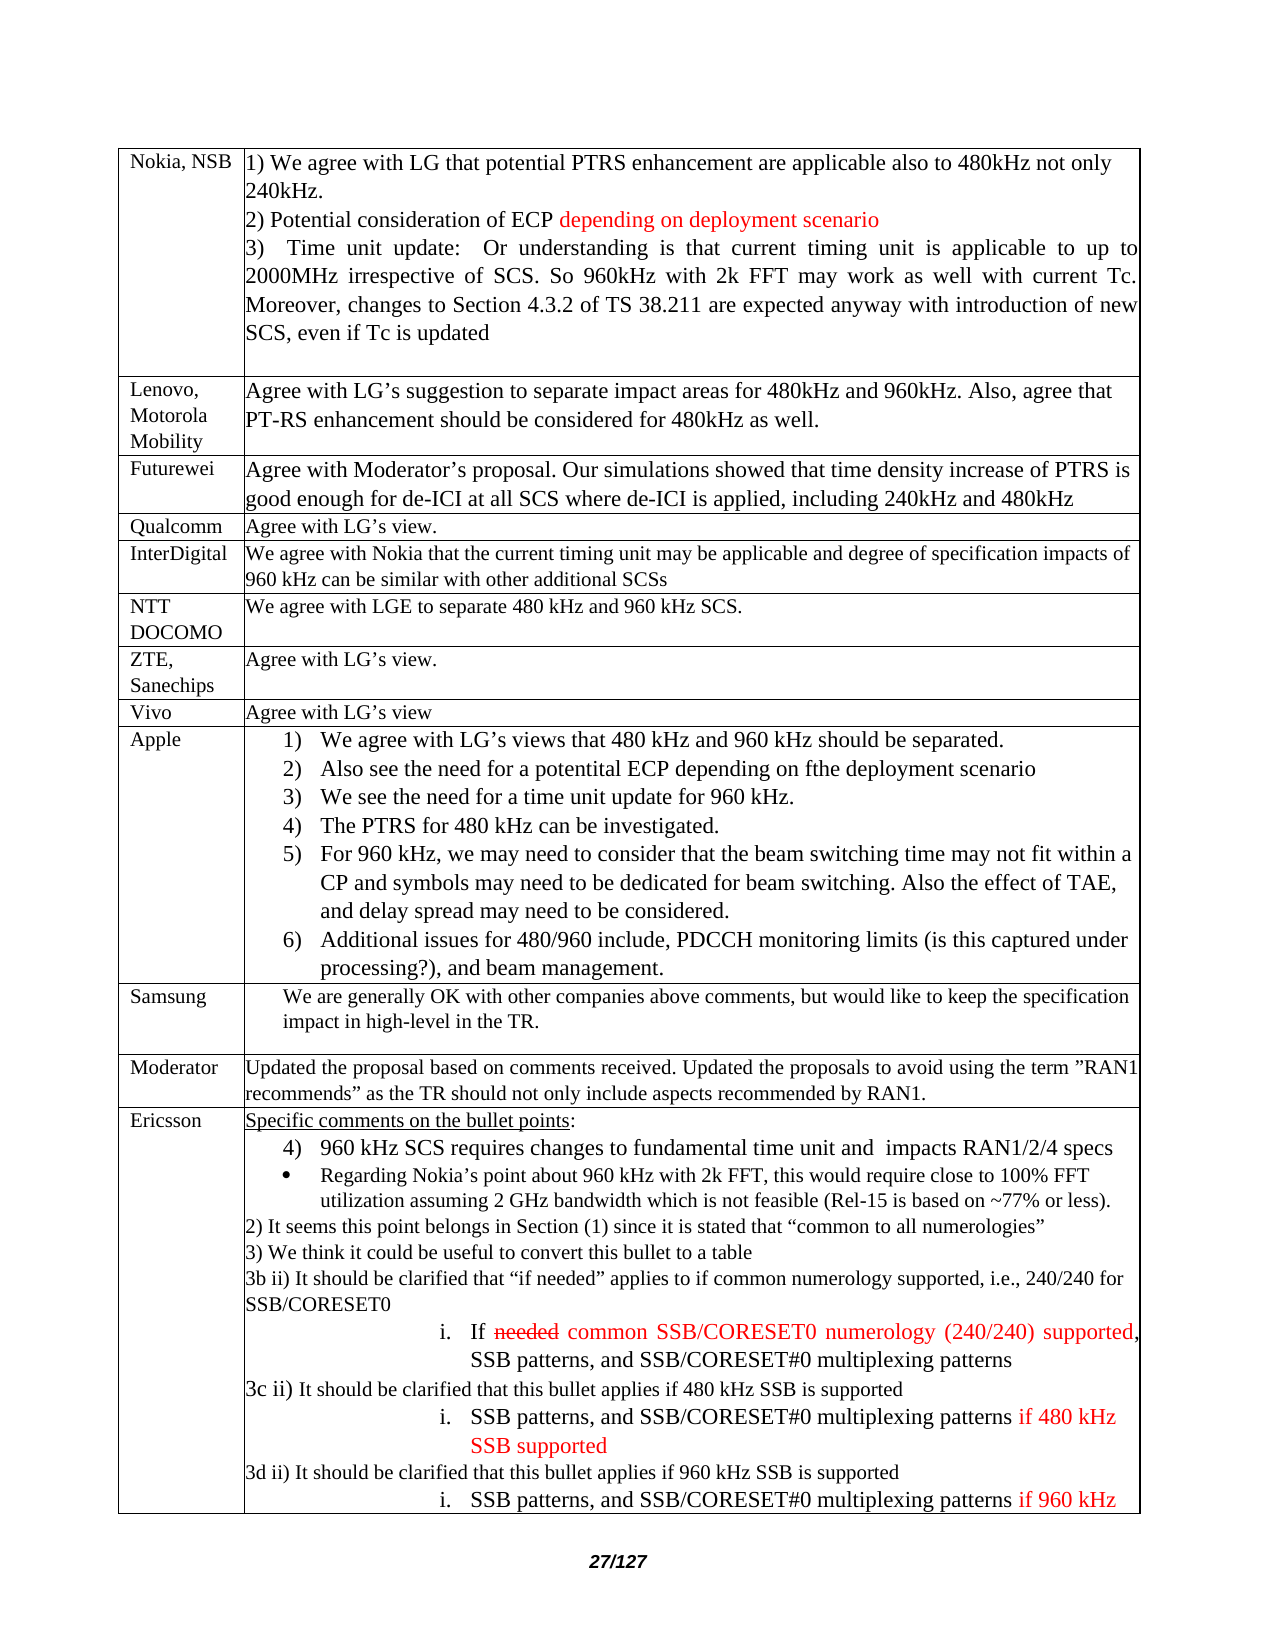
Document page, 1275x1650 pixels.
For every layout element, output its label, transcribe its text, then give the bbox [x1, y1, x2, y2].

table_cell Agree with LG’s suggestion to separate impact areas for 480kHz and 960kHz. Also, agree that PT-RS enhancement should be considered for 480kHz as well. [245, 377, 1139, 455]
table_cell Moderator [119, 1055, 244, 1107]
table_cell Updated the proposal based on comments received. Updated the proposals to avoid using the term ”RAN1 recommends” as the TR should not only include aspects recommended by RAN1. [245, 1055, 1139, 1107]
table_cell Apple [119, 727, 244, 982]
table_cell Futurewei [119, 456, 244, 513]
table_cell 1) We agree with LG that potential PTRS enhancement are applicable also to 480kHz not only 240kHz. 2) Potential consideration of ECP depending on deployment scenario 3) Time unit update: Or understanding is that current timing unit is applicable to up to 2000MHz irrespective of SCS. So 960kHz with 2k FFT may work as well with current Tc. Moreover, changes to Section 4.3.2 of TS 38.211 are expected anyway with introduction of new SCS, even if Tc is updated [245, 149, 1139, 376]
table_cell Agree with LG’s view [245, 700, 1139, 726]
table_cell Agree with LG’s view. [245, 647, 1139, 698]
table_cell Qualcomm [119, 514, 244, 540]
table_cell NTT DOCOMO [119, 594, 244, 646]
table_cell Agree with Moderator’s proposal. Our simulations showed that time density increase of PTRS is good enough for de-ICI at all SCS where de-ICI is applied, including 240kHz and 480kHz [245, 456, 1139, 513]
table_cell Vivo [119, 700, 244, 726]
table_cell Ericsson [119, 1108, 244, 1513]
table_cell Nokia, NSB [119, 149, 244, 376]
table_cell We are generally OK with other companies above comments, but would like to keep the specification impact in high-level in the TR. [245, 984, 1139, 1054]
table_cell We agree with LGE to separate 480 kHz and 960 kHz SCS. [245, 594, 1139, 646]
table_cell InterDigital [119, 541, 244, 593]
table_cell We agree with LG’s views that 480 kHz and 960 kHz should be separated. Also see the need for a potentital ECP depending on fthe deployment scenario We see the need for a time unit update for 960 kHz. The PTRS for 480 kHz can be investigated. For 960 kHz, we may need to consider that the beam switching time may not fit within a CP and symbols may need to be dedicated for beam switching. Also the effect of TAE, and delay spread may need to be considered. Additional issues for 480/960 include, PDCCH monitoring limits (is this captured under processing?), and beam management. [245, 727, 1139, 982]
table_cell Lenovo, Motorola Mobility [119, 377, 244, 455]
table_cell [245, 1108, 1139, 1513]
table_cell Samsung [119, 984, 244, 1054]
table_cell Agree with LG’s view. [245, 514, 1139, 540]
table_cell ZTE, Sanechips [119, 647, 244, 698]
table_cell We agree with Nokia that the current timing unit may be applicable and degree of specification impacts of 960 kHz can be similar with other additional SCSs [245, 541, 1139, 593]
